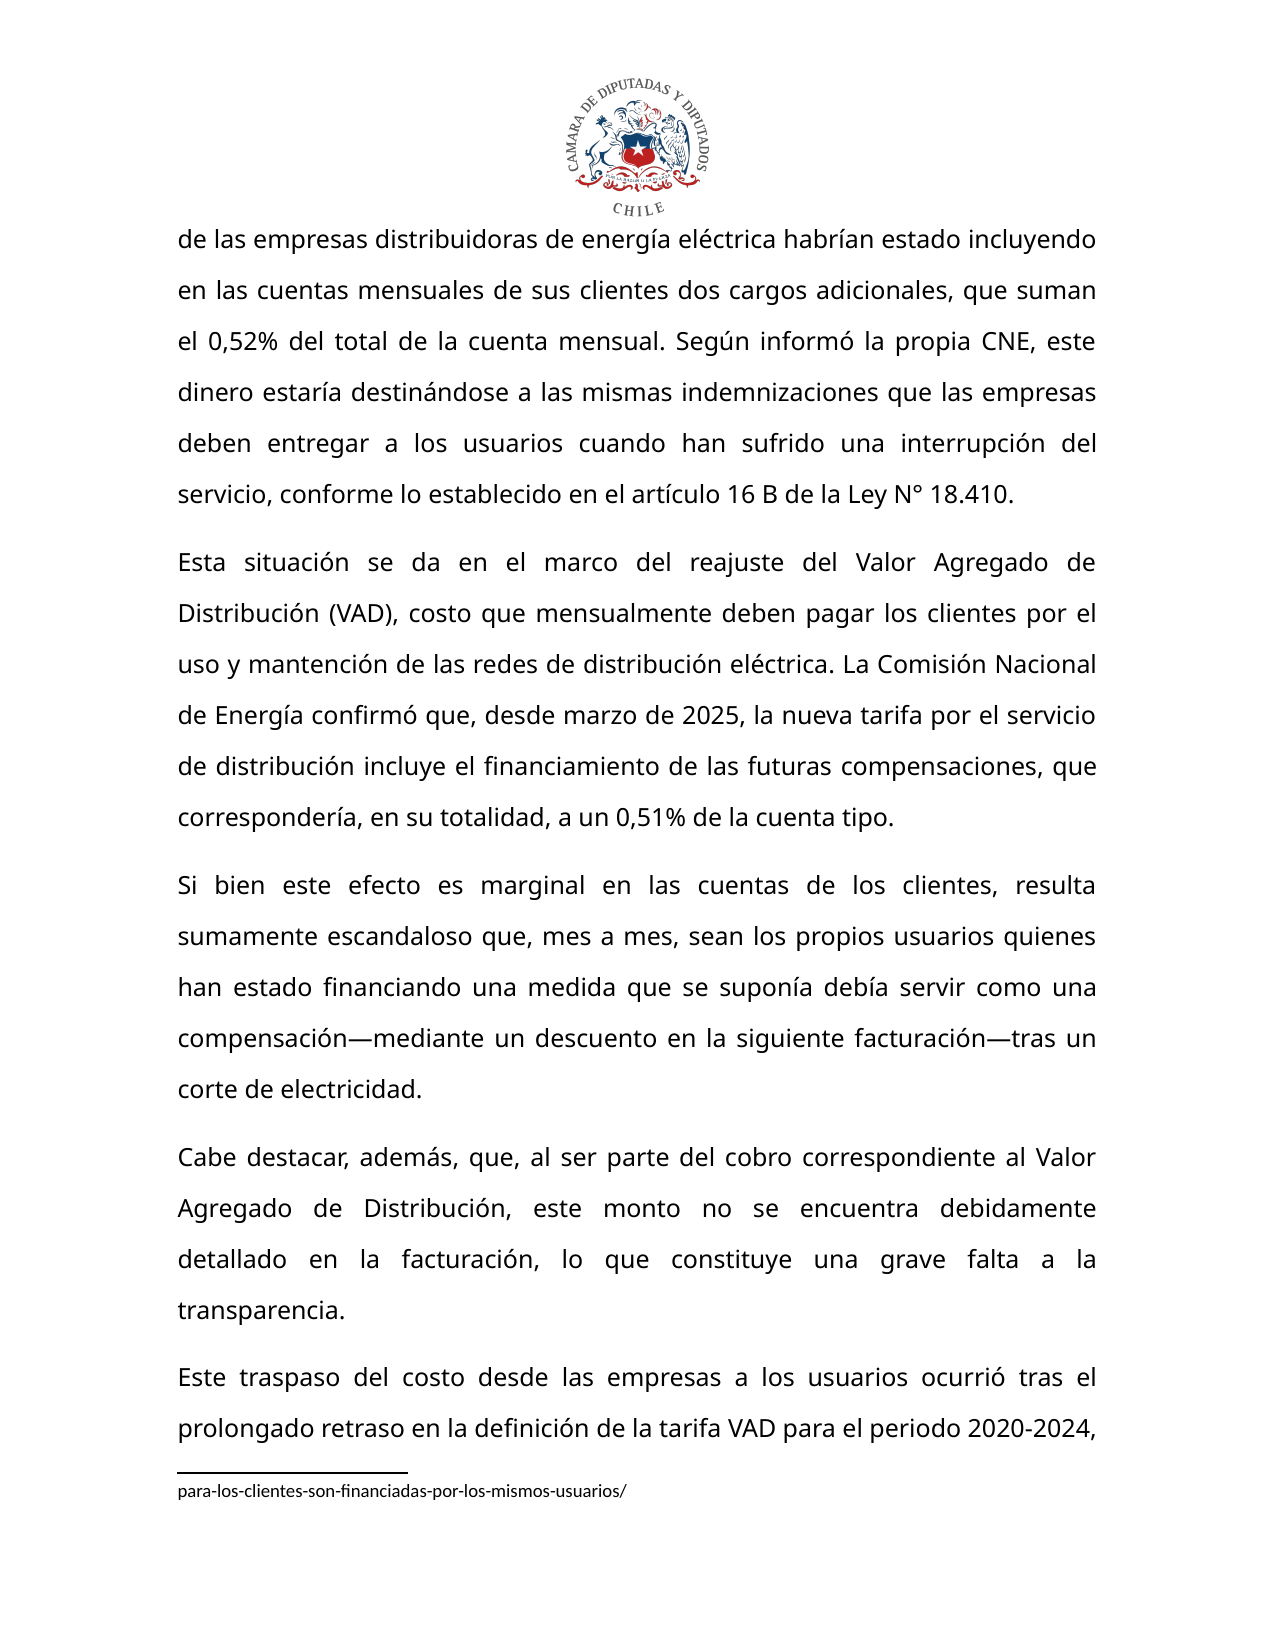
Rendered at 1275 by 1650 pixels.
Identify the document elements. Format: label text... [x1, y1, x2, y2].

text Si bien este efecto es marginal en las cuentas de los clientes, resulta sumamente escandaloso que, mes a mes, sean los propios usuarios quienes han estado financiando una medida que se suponía debía servir como una compensación—mediante un descuento en la siguiente facturación—tras un corte de electricidad. [177, 867, 1098, 1106]
text Cabe destacar, además, que, al ser parte del cobro correspondiente al Valor Agregado de Distribución, este monto no se encuentra debidamente detallado en la facturación, lo que constituye una grave falta a la transparencia. [177, 1139, 1098, 1326]
text Esta situación se da en el marco del reajuste del Valor Agregado de Distribución (VAD), costo que mensualmente deben pagar los clientes por el uso y mantención de las redes de distribución eléctrica. La Comisión Nacional de Energía confirmó que, desde marzo de 2025, la nueva tarifa por el servicio de distribución incluye el financiamiento de las futuras compensaciones, que correspondería, en su totalidad, a un 0,51% de la cuenta tipo. [177, 544, 1098, 834]
picture [563, 73, 712, 222]
